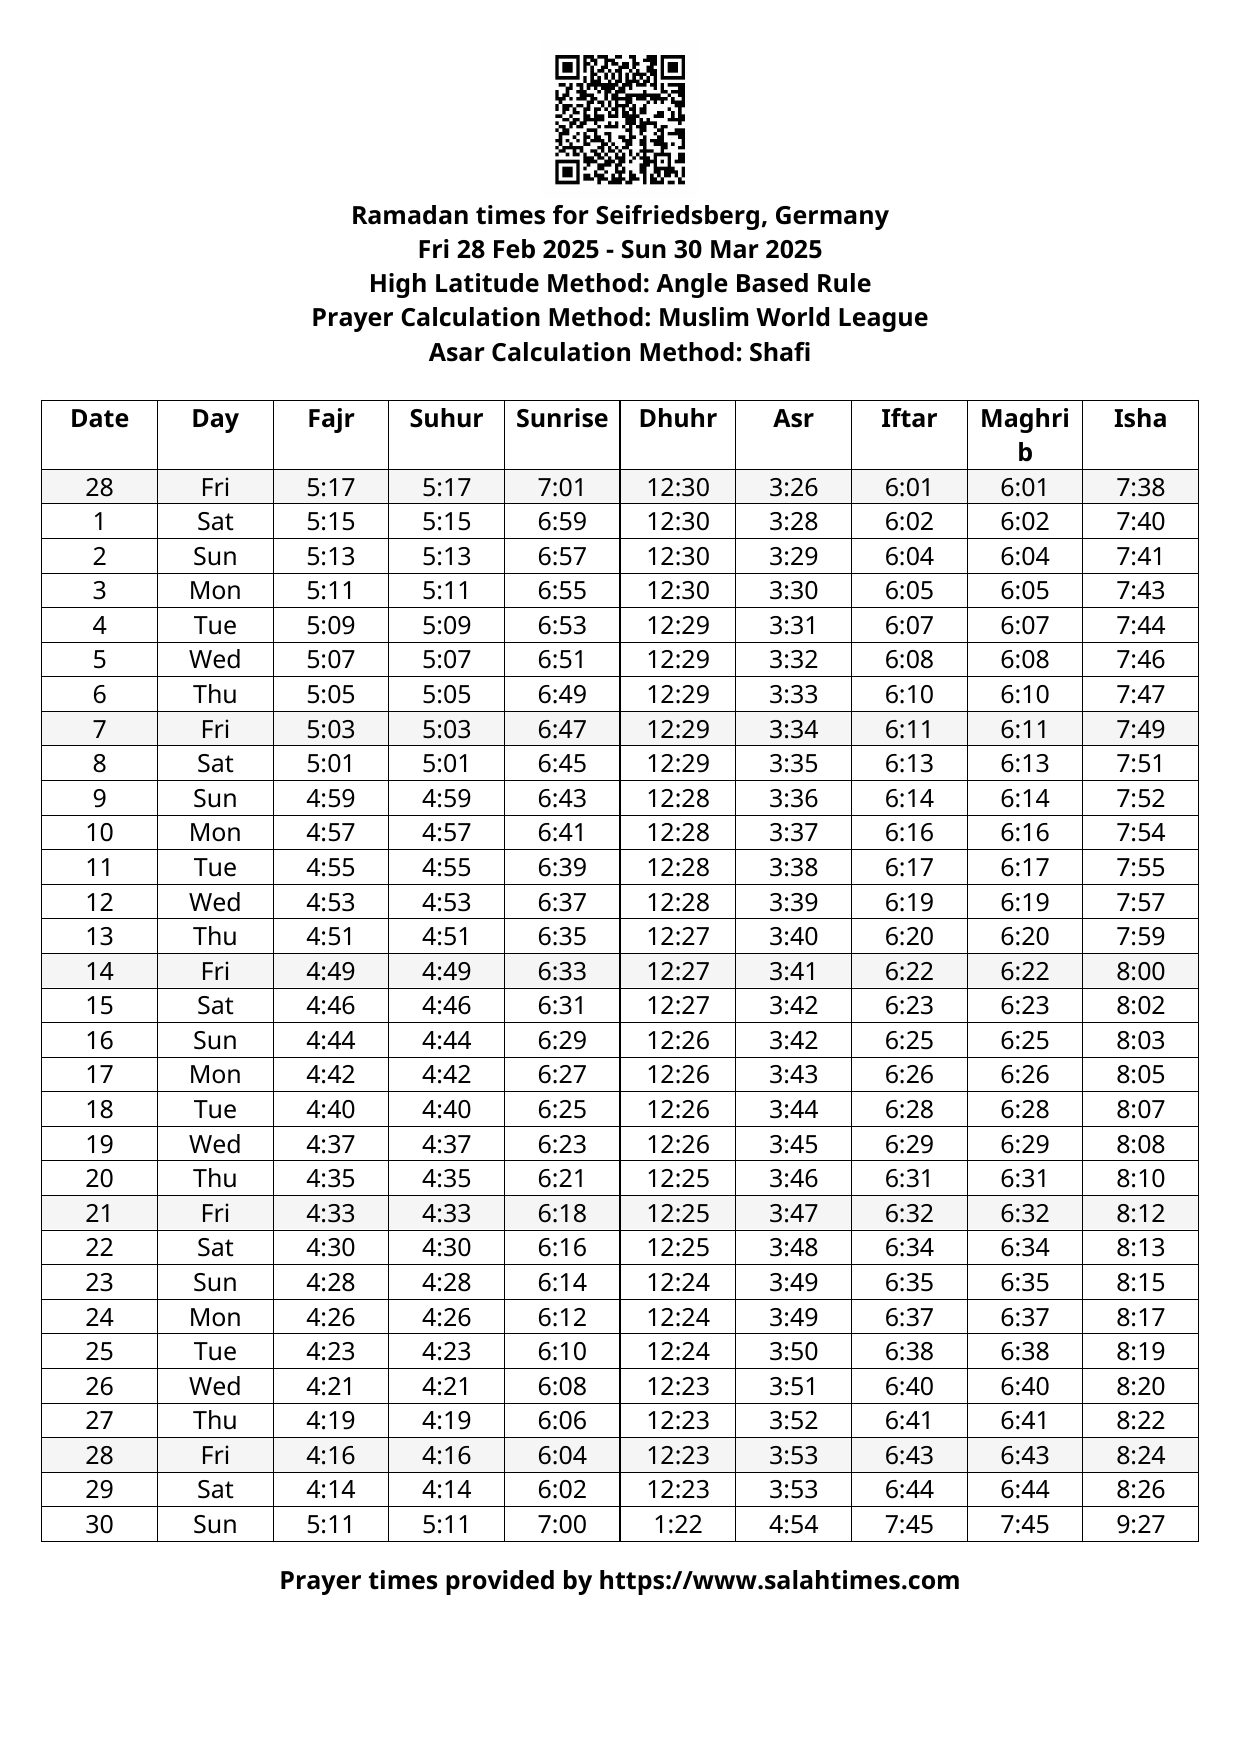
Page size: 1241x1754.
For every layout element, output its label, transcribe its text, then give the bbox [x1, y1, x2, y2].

table_cell 3:38 [736, 850, 851, 884]
table_header Suhur [389, 401, 504, 469]
table_cell 6:25 [968, 1023, 1082, 1057]
table_cell 8:20 [1083, 1369, 1198, 1402]
table_cell 12:24 [621, 1334, 735, 1368]
table_cell 4:59 [274, 781, 388, 814]
table_cell 4:42 [389, 1058, 504, 1091]
table_cell 6:10 [505, 1334, 619, 1368]
table_cell 2 [42, 539, 157, 572]
table_cell 7:47 [1083, 677, 1198, 711]
table_cell 6:20 [968, 919, 1082, 953]
table_cell Thu [158, 1161, 273, 1195]
table_cell 5 [42, 643, 157, 676]
table_cell 12:30 [621, 504, 735, 538]
table_cell 25 [42, 1334, 157, 1368]
table_cell Fri [158, 1438, 273, 1472]
table_cell 24 [42, 1300, 157, 1333]
table_cell Fri [158, 1196, 273, 1229]
table_cell 6:23 [968, 989, 1082, 1022]
table_cell 3:52 [736, 1404, 851, 1437]
table_cell 6:35 [852, 1265, 967, 1299]
table_cell 6:37 [505, 885, 619, 918]
table_cell 7:44 [1083, 608, 1198, 642]
table_cell 10 [42, 816, 157, 849]
table_cell Mon [158, 1058, 273, 1091]
table_cell 12:29 [621, 677, 735, 711]
table_cell 4:37 [389, 1127, 504, 1160]
table_cell Wed [158, 1127, 273, 1160]
table_cell 5:11 [389, 574, 504, 607]
table_cell Thu [158, 1404, 273, 1437]
table_cell Wed [158, 643, 273, 676]
table_cell 4:44 [389, 1023, 504, 1057]
table_cell 28 [42, 470, 157, 503]
table_cell 3:28 [736, 504, 851, 538]
table_cell 4:26 [274, 1300, 388, 1333]
table_cell 7:57 [1083, 885, 1198, 918]
table_cell 8:22 [1083, 1404, 1198, 1437]
table_cell 8:26 [1083, 1473, 1198, 1506]
table_cell 20 [42, 1161, 157, 1195]
table_cell 22 [42, 1231, 157, 1264]
table_cell 6:08 [968, 643, 1082, 676]
table_cell 3:36 [736, 781, 851, 814]
text Fri 28 Feb 2025 - Sun 30 Mar 2025 [42, 232, 1198, 266]
table_cell 4:51 [274, 919, 388, 953]
table_cell 29 [42, 1473, 157, 1506]
table_cell Tue [158, 608, 273, 642]
table_cell 3:49 [736, 1300, 851, 1333]
table_cell 3:48 [736, 1231, 851, 1264]
table_cell 28 [42, 1438, 157, 1472]
table_cell Sat [158, 1231, 273, 1264]
table_cell 6:22 [852, 954, 967, 987]
table_cell 6:07 [852, 608, 967, 642]
table_cell 12:30 [621, 470, 735, 503]
table_cell 6:04 [852, 539, 967, 572]
table_cell 6:02 [852, 504, 967, 538]
table_cell 6:57 [505, 539, 619, 572]
table_cell 3:45 [736, 1127, 851, 1160]
table_cell 5:07 [274, 643, 388, 676]
table_cell 6:07 [968, 608, 1082, 642]
table_cell 8:07 [1083, 1092, 1198, 1126]
table_cell 5:07 [389, 643, 504, 676]
table_cell 4:19 [274, 1404, 388, 1437]
table_cell Sun [158, 1507, 273, 1541]
table_cell 4:42 [274, 1058, 388, 1091]
table_cell 23 [42, 1265, 157, 1299]
table_cell 3:43 [736, 1058, 851, 1091]
table_cell 26 [42, 1369, 157, 1402]
table_cell 4:46 [274, 989, 388, 1022]
table_cell 30 [42, 1507, 157, 1541]
table_cell 4:35 [389, 1161, 504, 1195]
table_cell 6:05 [852, 574, 967, 607]
table_cell 4:23 [389, 1334, 504, 1368]
table_cell 7:43 [1083, 574, 1198, 607]
table_cell 6:12 [505, 1300, 619, 1333]
table_cell 5:09 [274, 608, 388, 642]
table_cell 3:47 [736, 1196, 851, 1229]
text Prayer Calculation Method: Muslim World League [42, 300, 1198, 334]
table_cell 6:27 [505, 1058, 619, 1091]
table_cell 3:44 [736, 1092, 851, 1126]
table_cell Sat [158, 746, 273, 780]
table_header Dhuhr [621, 401, 735, 469]
table_cell 3:42 [736, 1023, 851, 1057]
table_cell 12:28 [621, 816, 735, 849]
table_cell 8:24 [1083, 1438, 1198, 1472]
table_cell Thu [158, 919, 273, 953]
table_cell 3:35 [736, 746, 851, 780]
table_cell 6:13 [968, 746, 1082, 780]
table_cell 17 [42, 1058, 157, 1091]
table_cell 6:06 [505, 1404, 619, 1437]
table_cell 12:26 [621, 1023, 735, 1057]
table_cell 7:59 [1083, 919, 1198, 953]
table_cell 6:16 [505, 1231, 619, 1264]
table_cell 12:28 [621, 885, 735, 918]
table_cell 6:43 [968, 1438, 1082, 1472]
table_cell 4 [42, 608, 157, 642]
table_cell 6:49 [505, 677, 619, 711]
table_cell 12:25 [621, 1231, 735, 1264]
table_cell 4:53 [389, 885, 504, 918]
table_cell 5:13 [274, 539, 388, 572]
table_cell 8:13 [1083, 1231, 1198, 1264]
table_cell 12:29 [621, 643, 735, 676]
table_cell 6:11 [852, 712, 967, 745]
table_cell 7:46 [1083, 643, 1198, 676]
table_cell 8:19 [1083, 1334, 1198, 1368]
table_cell 6:23 [505, 1127, 619, 1160]
table_cell 6:41 [852, 1404, 967, 1437]
table_cell 12:24 [621, 1300, 735, 1333]
table_cell 6:11 [968, 712, 1082, 745]
table_header Sunrise [505, 401, 619, 469]
table_cell 12:28 [621, 850, 735, 884]
table_cell 4:14 [274, 1473, 388, 1506]
table_cell Mon [158, 574, 273, 607]
table_cell 8:12 [1083, 1196, 1198, 1229]
table_cell 6:38 [968, 1334, 1082, 1368]
table_cell 6:32 [968, 1196, 1082, 1229]
table_cell 4:51 [389, 919, 504, 953]
table_cell 4:59 [389, 781, 504, 814]
table_cell 6:17 [968, 850, 1082, 884]
picture [542, 41, 699, 198]
table_cell 4:28 [274, 1265, 388, 1299]
table_cell 7:55 [1083, 850, 1198, 884]
text Asar Calculation Method: Shafi [42, 334, 1198, 368]
table_cell 4:37 [274, 1127, 388, 1160]
table_cell 8:00 [1083, 954, 1198, 987]
table_cell 6:16 [968, 816, 1082, 849]
table_cell 4:40 [389, 1092, 504, 1126]
table_cell Sat [158, 989, 273, 1022]
table_cell 6:04 [505, 1438, 619, 1472]
table_cell Tue [158, 1092, 273, 1126]
table_cell 5:09 [389, 608, 504, 642]
table_cell 4:55 [389, 850, 504, 884]
table_header Day [158, 401, 273, 469]
table_cell 4:35 [274, 1161, 388, 1195]
table_cell 3:49 [736, 1265, 851, 1299]
table_cell Mon [158, 816, 273, 849]
table_cell Wed [158, 885, 273, 918]
table_cell 7:52 [1083, 781, 1198, 814]
table_cell 5:03 [274, 712, 388, 745]
table_cell 6:45 [505, 746, 619, 780]
table_cell 6:38 [852, 1334, 967, 1368]
table_cell Fri [158, 470, 273, 503]
table_cell 12:24 [621, 1265, 735, 1299]
table_cell 6:26 [852, 1058, 967, 1091]
table_cell 3:46 [736, 1161, 851, 1195]
table_cell 4:30 [389, 1231, 504, 1264]
table_cell 6:29 [505, 1023, 619, 1057]
table_cell 6:01 [968, 470, 1082, 503]
table_cell 6:31 [968, 1161, 1082, 1195]
table_header Iftar [852, 401, 967, 469]
table_cell 6:08 [852, 643, 967, 676]
table_cell 6:23 [852, 989, 967, 1022]
table_cell 8:02 [1083, 989, 1198, 1022]
table_cell Thu [158, 677, 273, 711]
table_cell 3:41 [736, 954, 851, 987]
table_cell 8:05 [1083, 1058, 1198, 1091]
table_cell 27 [42, 1404, 157, 1437]
table_cell 5:05 [274, 677, 388, 711]
table_cell 5:05 [389, 677, 504, 711]
text Ramadan times for Seifriedsberg, Germany [42, 198, 1198, 232]
table_cell Sun [158, 539, 273, 572]
table_cell Sat [158, 1473, 273, 1506]
table_cell 3:50 [736, 1334, 851, 1368]
table_cell 6:44 [968, 1473, 1082, 1506]
table_cell 12:26 [621, 1127, 735, 1160]
table_cell 3:31 [736, 608, 851, 642]
table_header Maghrib [968, 401, 1082, 469]
table_cell 12:27 [621, 919, 735, 953]
table_cell 6:35 [968, 1265, 1082, 1299]
table_cell 6:17 [852, 850, 967, 884]
table_cell 4:16 [389, 1438, 504, 1472]
table_cell 5:15 [274, 504, 388, 538]
table_cell 7 [42, 712, 157, 745]
table_cell 3:39 [736, 885, 851, 918]
table_cell Tue [158, 850, 273, 884]
table_header Isha [1083, 401, 1198, 469]
table_cell 6:35 [505, 919, 619, 953]
table_cell 4:23 [274, 1334, 388, 1368]
table_cell 3 [42, 574, 157, 607]
table_cell 6:10 [852, 677, 967, 711]
table_cell 6:01 [852, 470, 967, 503]
table_cell 3:29 [736, 539, 851, 572]
table_cell 6:29 [968, 1127, 1082, 1160]
table_cell 12:23 [621, 1438, 735, 1472]
table_cell 3:32 [736, 643, 851, 676]
table_cell 3:26 [736, 470, 851, 503]
table_cell 6 [42, 677, 157, 711]
table_cell 6:28 [852, 1092, 967, 1126]
table_cell 4:16 [274, 1438, 388, 1472]
table_cell 13 [42, 919, 157, 953]
table_cell 6:39 [505, 850, 619, 884]
table_cell 4:57 [389, 816, 504, 849]
table_cell 3:53 [736, 1438, 851, 1472]
table_cell 5:01 [389, 746, 504, 780]
table_cell 12:26 [621, 1058, 735, 1091]
table_cell 6:29 [852, 1127, 967, 1160]
table_cell 7:00 [505, 1507, 619, 1541]
table_cell 6:47 [505, 712, 619, 745]
table_cell 7:40 [1083, 504, 1198, 538]
table_cell 6:02 [968, 504, 1082, 538]
table_cell Sun [158, 1023, 273, 1057]
table_cell 3:51 [736, 1369, 851, 1402]
table_cell 8 [42, 746, 157, 780]
table_cell 12:25 [621, 1196, 735, 1229]
table_cell 6:19 [968, 885, 1082, 918]
table_cell 4:53 [274, 885, 388, 918]
table_cell 4:44 [274, 1023, 388, 1057]
table_cell 6:31 [852, 1161, 967, 1195]
table_cell 6:31 [505, 989, 619, 1022]
table_cell 12:29 [621, 608, 735, 642]
table_cell 4:21 [389, 1369, 504, 1402]
table_cell 6:44 [852, 1473, 967, 1506]
table_cell 7:54 [1083, 816, 1198, 849]
table_cell 14 [42, 954, 157, 987]
table_cell 4:26 [389, 1300, 504, 1333]
table_cell 6:43 [505, 781, 619, 814]
table_cell 12:30 [621, 574, 735, 607]
table_cell 3:37 [736, 816, 851, 849]
table_cell 5:01 [274, 746, 388, 780]
table_cell Sun [158, 1265, 273, 1299]
table_cell 6:37 [968, 1300, 1082, 1333]
table_cell 12:26 [621, 1092, 735, 1126]
table_cell 6:26 [968, 1058, 1082, 1091]
table_cell 8:15 [1083, 1265, 1198, 1299]
table_cell Sun [158, 781, 273, 814]
table_cell 6:14 [505, 1265, 619, 1299]
table_cell 1 [42, 504, 157, 538]
table_cell 5:17 [274, 470, 388, 503]
table_cell 12:27 [621, 954, 735, 987]
table_cell 5:15 [389, 504, 504, 538]
table_cell 4:40 [274, 1092, 388, 1126]
table_cell 6:14 [968, 781, 1082, 814]
table_cell 7:45 [852, 1507, 967, 1541]
text Prayer times provided by https://www.salahtimes.com [42, 1563, 1198, 1597]
table_cell 8:17 [1083, 1300, 1198, 1333]
table_cell 4:33 [389, 1196, 504, 1229]
table_cell 6:10 [968, 677, 1082, 711]
text High Latitude Method: Angle Based Rule [42, 266, 1198, 300]
table_cell 7:38 [1083, 470, 1198, 503]
table_cell 3:42 [736, 989, 851, 1022]
table_cell 8:10 [1083, 1161, 1198, 1195]
table_cell 21 [42, 1196, 157, 1229]
table_cell 8:03 [1083, 1023, 1198, 1057]
table_cell 6:04 [968, 539, 1082, 572]
table_cell 7:51 [1083, 746, 1198, 780]
table_cell 6:18 [505, 1196, 619, 1229]
table_cell 16 [42, 1023, 157, 1057]
table_cell 6:25 [852, 1023, 967, 1057]
table_cell 5:17 [389, 470, 504, 503]
table_cell 7:49 [1083, 712, 1198, 745]
table_cell 5:13 [389, 539, 504, 572]
table_cell 7:01 [505, 470, 619, 503]
table_cell 6:22 [968, 954, 1082, 987]
table_cell 12:29 [621, 712, 735, 745]
table_cell 4:57 [274, 816, 388, 849]
table_cell 5:11 [274, 1507, 388, 1541]
table_cell 3:53 [736, 1473, 851, 1506]
table_cell 4:21 [274, 1369, 388, 1402]
table_cell 6:02 [505, 1473, 619, 1506]
table_cell 4:46 [389, 989, 504, 1022]
table_cell 6:41 [505, 816, 619, 849]
table_header Date [42, 401, 157, 469]
table_cell 6:21 [505, 1161, 619, 1195]
table_cell 4:28 [389, 1265, 504, 1299]
table_cell 3:40 [736, 919, 851, 953]
table_cell 12:27 [621, 989, 735, 1022]
table_cell Sat [158, 504, 273, 538]
table_cell 6:25 [505, 1092, 619, 1126]
table_cell 5:11 [274, 574, 388, 607]
table_cell 6:32 [852, 1196, 967, 1229]
table_cell 4:30 [274, 1231, 388, 1264]
table_cell 6:16 [852, 816, 967, 849]
table_cell 6:20 [852, 919, 967, 953]
table_cell Mon [158, 1300, 273, 1333]
table_cell 4:19 [389, 1404, 504, 1437]
table_cell Wed [158, 1369, 273, 1402]
table_cell 6:37 [852, 1300, 967, 1333]
table_cell Fri [158, 712, 273, 745]
table_cell 5:11 [389, 1507, 504, 1541]
table_cell 1:22 [621, 1507, 735, 1541]
table_cell 6:08 [505, 1369, 619, 1402]
table_cell 9:27 [1083, 1507, 1198, 1541]
table_cell 6:34 [852, 1231, 967, 1264]
table_cell 4:33 [274, 1196, 388, 1229]
table_cell 6:05 [968, 574, 1082, 607]
table_cell 4:55 [274, 850, 388, 884]
table_cell 6:55 [505, 574, 619, 607]
table_cell 3:30 [736, 574, 851, 607]
table_cell 5:03 [389, 712, 504, 745]
table_cell 12:23 [621, 1369, 735, 1402]
table_cell 6:43 [852, 1438, 967, 1472]
table_cell 7:45 [968, 1507, 1082, 1541]
table_cell 6:19 [852, 885, 967, 918]
table_cell 6:13 [852, 746, 967, 780]
table_cell 6:59 [505, 504, 619, 538]
table_cell 12:23 [621, 1473, 735, 1506]
table_cell 12:28 [621, 781, 735, 814]
table_cell 15 [42, 989, 157, 1022]
table_cell 11 [42, 850, 157, 884]
table_cell 6:28 [968, 1092, 1082, 1126]
table_cell 8:08 [1083, 1127, 1198, 1160]
table_cell 6:34 [968, 1231, 1082, 1264]
table_cell 6:33 [505, 954, 619, 987]
table_cell 12 [42, 885, 157, 918]
table_cell 6:41 [968, 1404, 1082, 1437]
table_cell 12:29 [621, 746, 735, 780]
table_cell 6:40 [852, 1369, 967, 1402]
table_cell 4:14 [389, 1473, 504, 1506]
table_cell 3:33 [736, 677, 851, 711]
table_cell 4:49 [274, 954, 388, 987]
table_cell 6:53 [505, 608, 619, 642]
table_cell 4:49 [389, 954, 504, 987]
table_cell 19 [42, 1127, 157, 1160]
table_cell 9 [42, 781, 157, 814]
table_cell 18 [42, 1092, 157, 1126]
table_cell 6:51 [505, 643, 619, 676]
table_header Asr [736, 401, 851, 469]
table_cell 4:54 [736, 1507, 851, 1541]
table_header Fajr [274, 401, 388, 469]
table_cell 12:30 [621, 539, 735, 572]
table_cell 6:40 [968, 1369, 1082, 1402]
table_cell 12:23 [621, 1404, 735, 1437]
table_cell 3:34 [736, 712, 851, 745]
table_cell Tue [158, 1334, 273, 1368]
table_cell 12:25 [621, 1161, 735, 1195]
table_cell 7:41 [1083, 539, 1198, 572]
table_cell 6:14 [852, 781, 967, 814]
table_cell Fri [158, 954, 273, 987]
